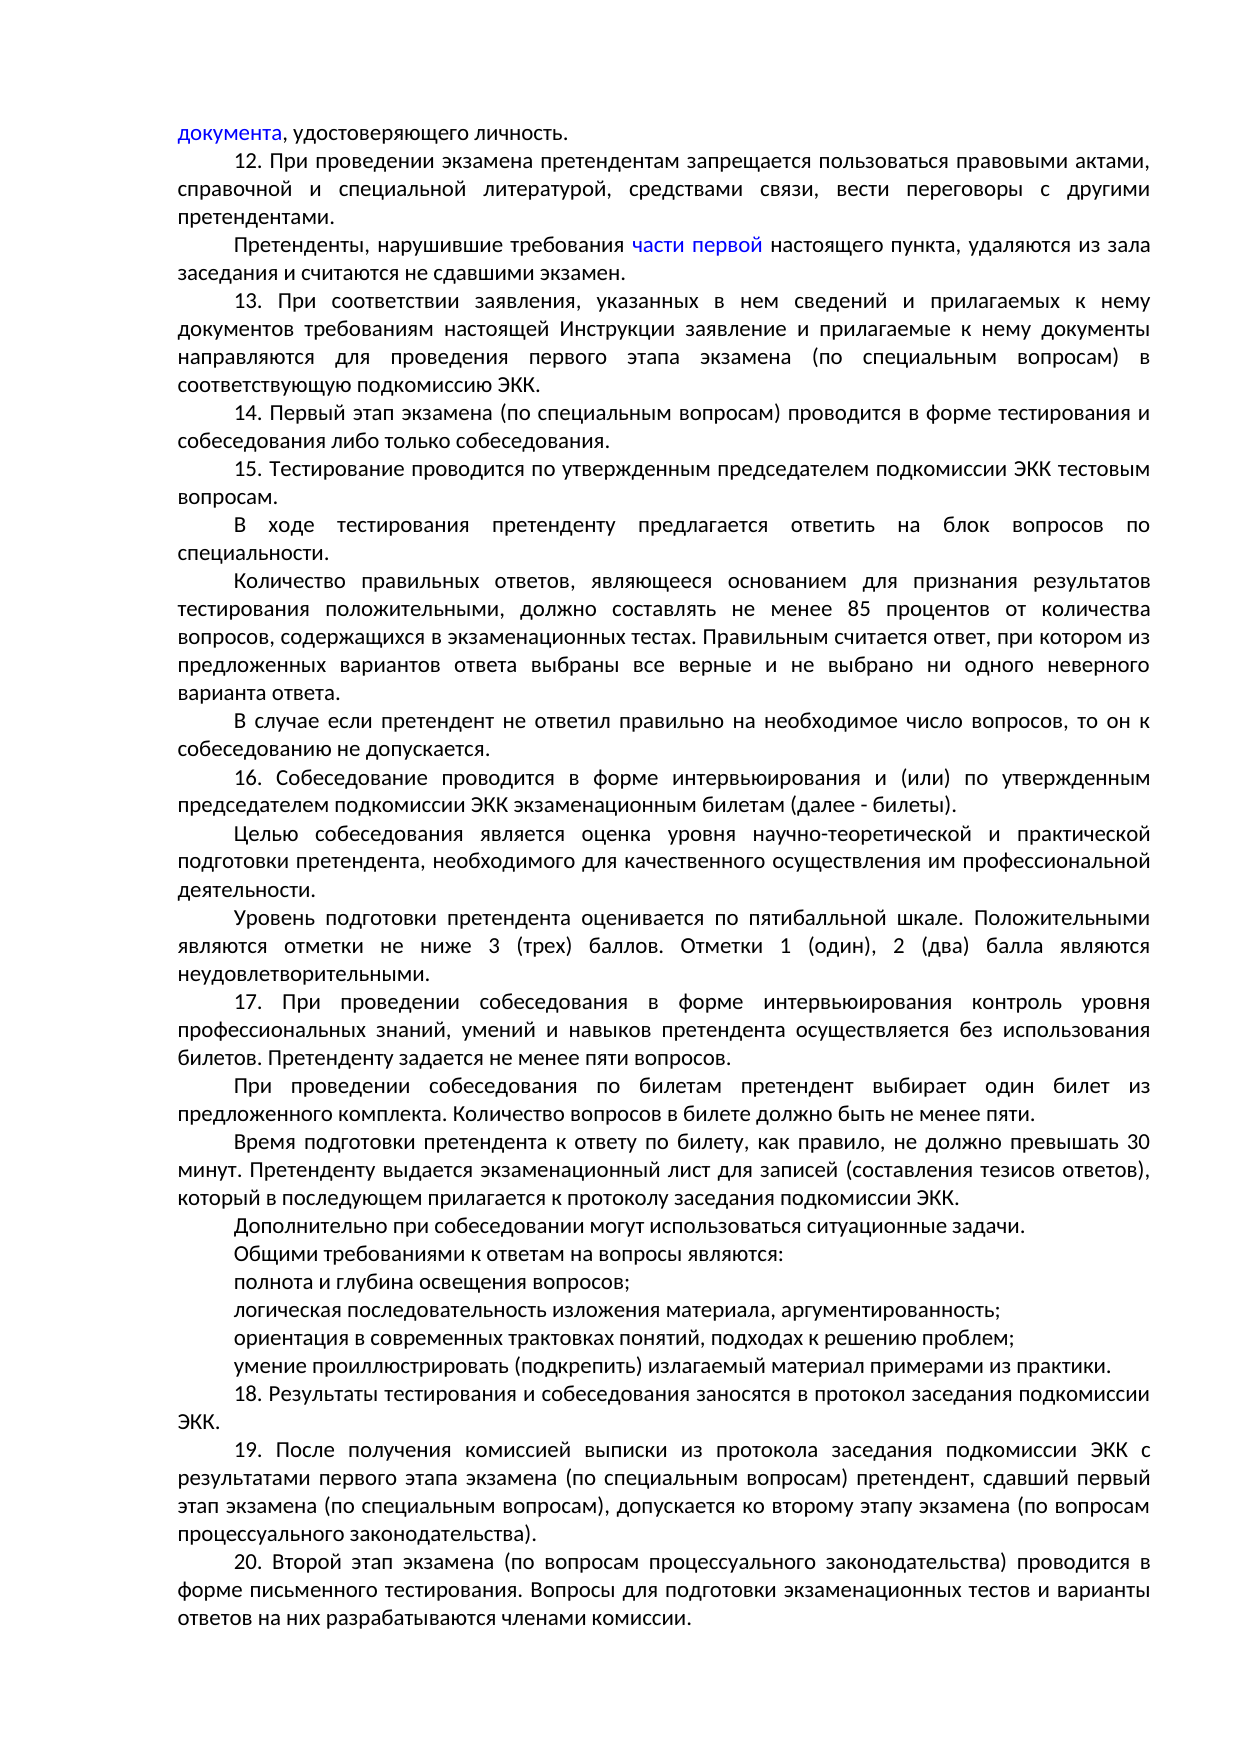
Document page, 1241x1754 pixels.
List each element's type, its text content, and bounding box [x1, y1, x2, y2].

text В случае если претендент не ответил правильно на необходимое число вопросов, то он к собеседованию не допускается. [177, 707, 1152, 763]
text При проведении собеседования по билетам претендент выбирает один билет из предложенного комплекта. Количество вопросов в билете должно быть не менее пяти. [177, 1071, 1152, 1127]
text 15. Тестирование проводится по утвержденным председателем подкомиссии ЭКК тестовым вопросам. [177, 454, 1152, 510]
text 20. Второй этап экзамена (по вопросам процессуального законодательства) проводится в форме письменного тестирования. Вопросы для подготовки экзаменационных тестов и варианты ответов на них разрабатываются членами комиссии. [177, 1547, 1152, 1631]
text 12. При проведении экзамена претендентам запрещается пользоваться правовыми актами, справочной и специальной литературой, средствами связи, вести переговоры с другими претендентами. [177, 146, 1152, 230]
text Дополнительно при собеседовании могут использоваться ситуационные задачи. [177, 1211, 1152, 1239]
text умение проиллюстрировать (подкрепить) излагаемый материал примерами из практики. [177, 1351, 1152, 1379]
text 14. Первый этап экзамена (по специальным вопросам) проводится в форме тестирования и собеседования либо только собеседования. [177, 398, 1152, 454]
text 16. Собеседование проводится в форме интервьюирования и (или) по утвержденным председателем подкомиссии ЭКК экзаменационным билетам (далее - билеты). [177, 763, 1152, 819]
text Время подготовки претендента к ответу по билету, как правило, не должно превышать 30 минут. Претенденту выдается экзаменационный лист для записей (составления тезисов ответов), который в последующем прилагается к протоколу заседания подкомиссии ЭКК. [177, 1127, 1152, 1211]
text полнота и глубина освещения вопросов; [177, 1267, 1152, 1295]
text 19. После получения комиссией выписки из протокола заседания подкомиссии ЭКК с результатами первого этапа экзамена (по специальным вопросам) претендент, сдавший первый этап экзамена (по специальным вопросам), допускается ко второму этапу экзамена (по вопросам процессуального законодательства). [177, 1435, 1152, 1547]
text Претенденты, нарушившие требования части первой настоящего пункта, удаляются из зала заседания и считаются не сдавшими экзамен. [177, 230, 1152, 286]
text 18. Результаты тестирования и собеседования заносятся в протокол заседания подкомиссии ЭКК. [177, 1379, 1152, 1435]
text Целью собеседования является оценка уровня научно-теоретической и практической подготовки претендента, необходимого для качественного осуществления им профессиональной деятельности. [177, 819, 1152, 903]
text ориентация в современных трактовках понятий, подходах к решению проблем; [177, 1323, 1152, 1351]
text В ходе тестирования претенденту предлагается ответить на блок вопросов по специальности. [177, 510, 1152, 566]
text Уровень подготовки претендента оценивается по пятибалльной шкале. Положительными являются отметки не ниже 3 (трех) баллов. Отметки 1 (один), 2 (два) балла являются неудовлетворительными. [177, 903, 1152, 987]
text 13. При соответствии заявления, указанных в нем сведений и прилагаемых к нему документов требованиям настоящей Инструкции заявление и прилагаемые к нему документы направляются для проведения первого этапа экзамена (по специальным вопросам) в соответствующую подкомиссию ЭКК. [177, 286, 1152, 398]
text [177, 118, 1152, 146]
text логическая последовательность изложения материала, аргументированность; [177, 1295, 1152, 1323]
text Общими требованиями к ответам на вопросы являются: [177, 1239, 1152, 1267]
text 17. При проведении собеседования в форме интервьюирования контроль уровня профессиональных знаний, умений и навыков претендента осуществляется без использования билетов. Претенденту задается не менее пяти вопросов. [177, 987, 1152, 1071]
text Количество правильных ответов, являющееся основанием для признания результатов тестирования положительными, должно составлять не менее 85 процентов от количества вопросов, содержащихся в экзаменационных тестах. Правильным считается ответ, при котором из предложенных вариантов ответа выбраны все верные и не выбрано ни одного неверного варианта ответа. [177, 566, 1152, 707]
